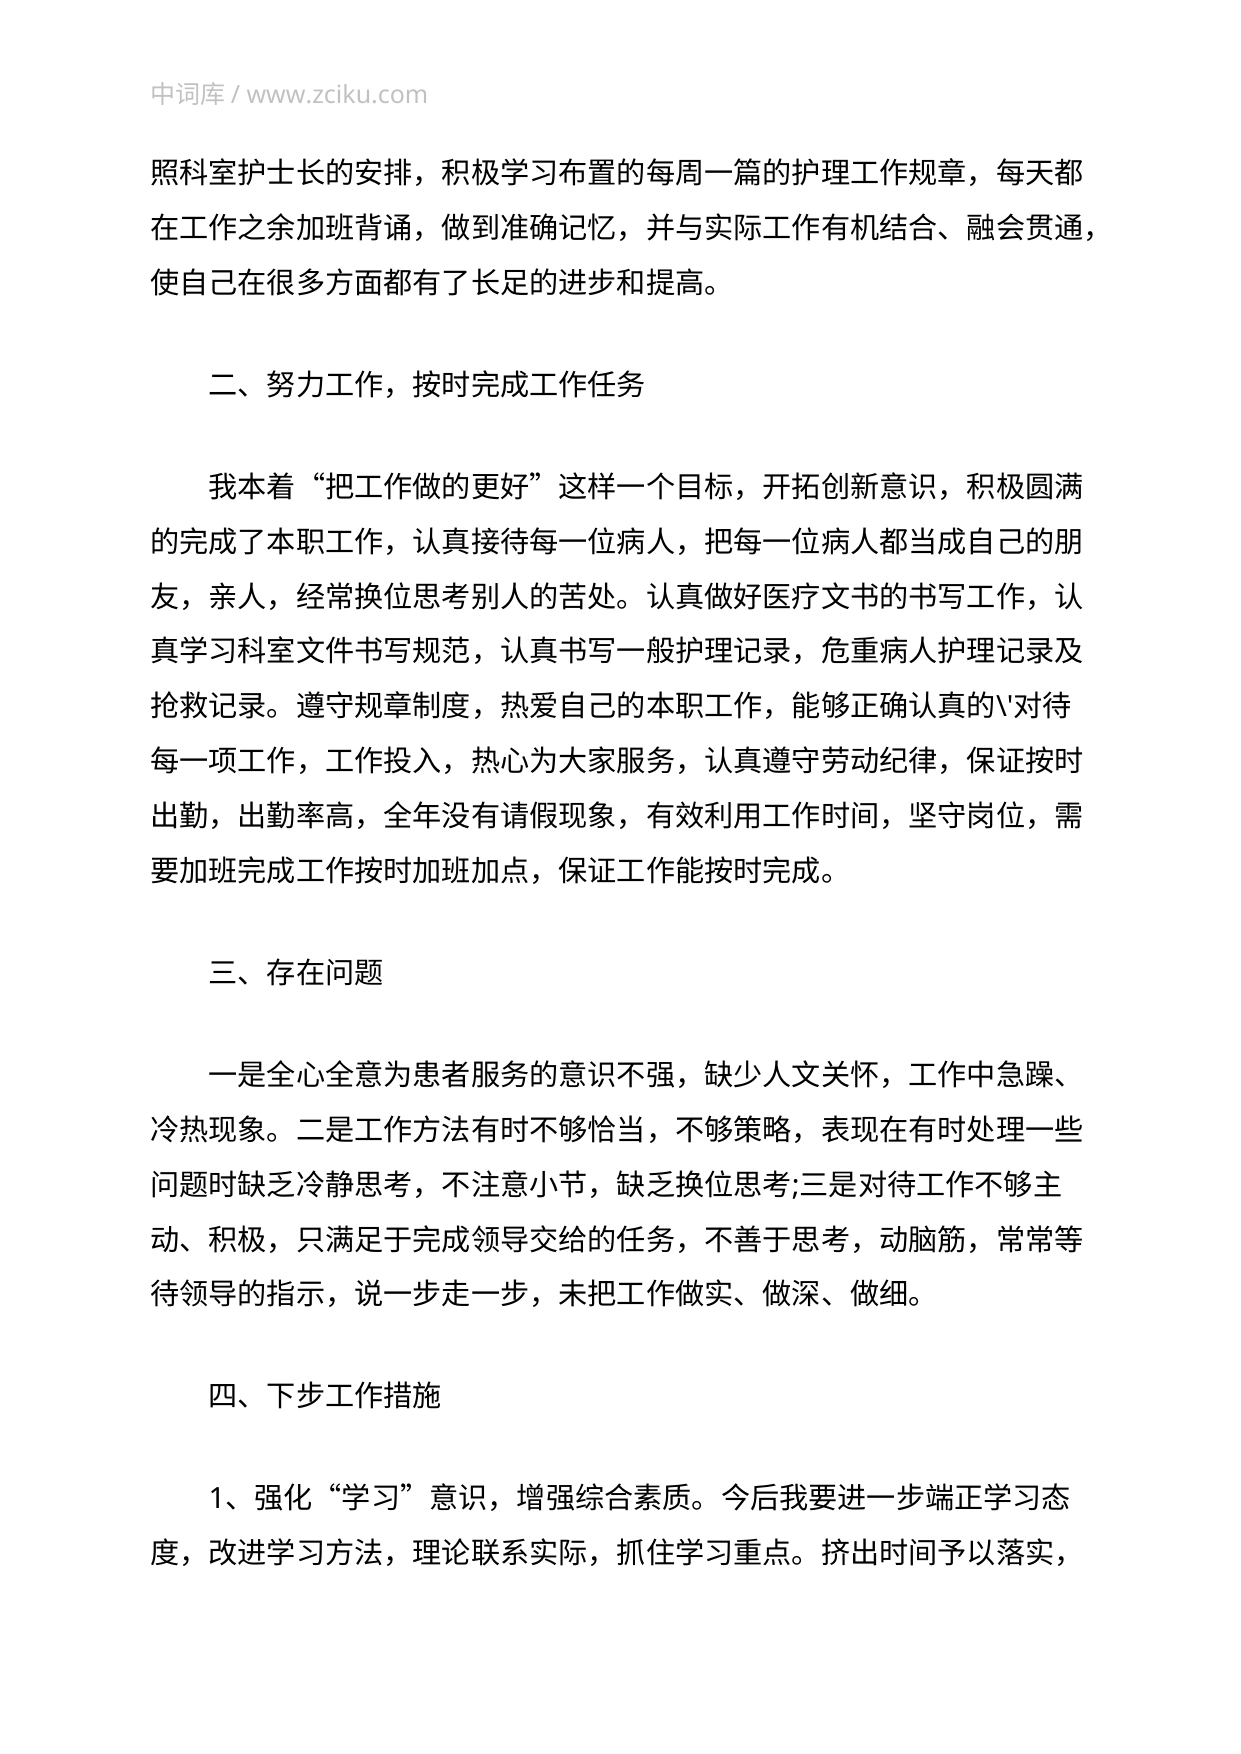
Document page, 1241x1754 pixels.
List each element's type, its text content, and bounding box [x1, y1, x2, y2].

text 二、努力工作，按时完成工作任务 [150, 362, 1090, 404]
text 我本着“把工作做的更好”这样一个目标，开拓创新意识，积极圆满的完成了本职工作，认真接待每一位病人，把每一位病人都当成自己的朋友，亲人，经常换位思考别人的苦处。认真做好医疗文书的书写工作，认真学习科室文件书写规范，认真书写一般护理记录，危重病人护理记录及抢救记录。遵守规章制度，热爱自己的本职工作，能够正确认真的\'对待每一项工作，工作投入，热心为大家服务，认真遵守劳动纪律，保证按时出勤，出勤率高，全年没有请假现象，有效利用工作时间，坚守岗位，需要加班完成工作按时加班加点，保证工作能按时完成。 [150, 463, 1090, 890]
text 三、存在问题 [150, 949, 1090, 992]
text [150, 150, 1090, 302]
text 四、下步工作措施 [150, 1373, 1090, 1415]
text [150, 1474, 1090, 1572]
text 一是全心全意为患者服务的意识不强，缺少人文关怀，工作中急躁、冷热现象。二是工作方法有时不够恰当，不够策略，表现在有时处理一些问题时缺乏冷静思考，不注意小节，缺乏换位思考;三是对待工作不够主动、积极，只满足于完成领导交给的任务，不善于思考，动脑筋，常常等待领导的指示，说一步走一步，未把工作做实、做深、做细。 [150, 1051, 1090, 1313]
